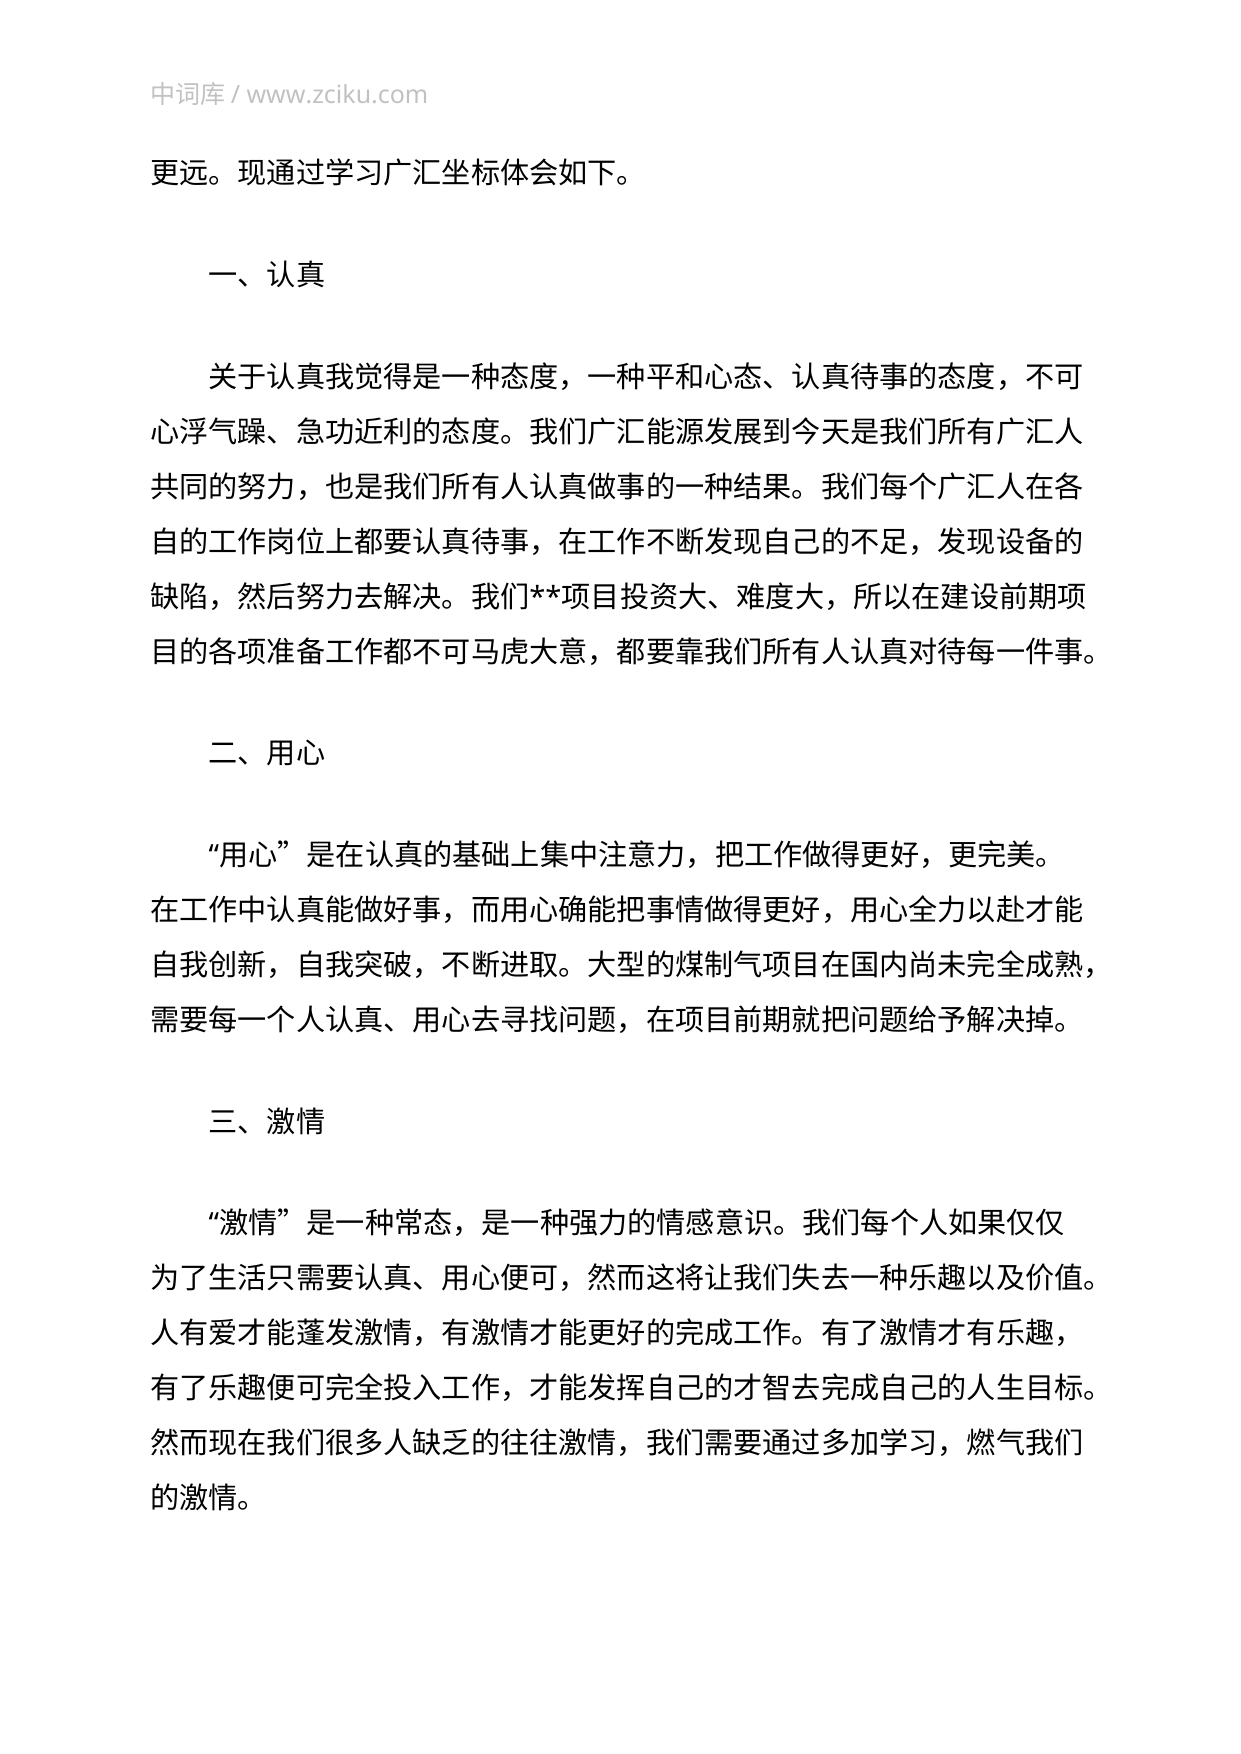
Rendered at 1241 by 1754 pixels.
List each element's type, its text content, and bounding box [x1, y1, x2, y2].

text “激情”是一种常态，是一种强力的情感意识。我们每个人如果仅仅为了生活只需要认真、用心便可，然而这将让我们失去一种乐趣以及价值。人有爱才能蓬发激情，有激情才能更好的完成工作。有了激情才有乐趣，有了乐趣便可完全投入工作，才能发挥自己的才智去完成自己的人生目标。然而现在我们很多人缺乏的往往激情，我们需要通过多加学习，燃气我们的激情。 [150, 1200, 1090, 1517]
text 二、用心 [150, 730, 1090, 772]
text 关于认真我觉得是一种态度，一种平和心态、认真待事的态度，不可心浮气躁、急功近利的态度。我们广汇能源发展到今天是我们所有广汇人共同的努力，也是我们所有人认真做事的一种结果。我们每个广汇人在各自的工作岗位上都要认真待事，在工作不断发现自己的不足，发现设备的缺陷，然后努力去解决。我们**项目投资大、难度大，所以在建设前期项目的各项准备工作都不可马虎大意，都要靠我们所有人认真对待每一件事。 [150, 353, 1090, 670]
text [150, 150, 1090, 192]
text “用心”是在认真的基础上集中注意力，把工作做得更好，更完美。在工作中认真能做好事，而用心确能把事情做得更好，用心全力以赴才能自我创新，自我突破，不断进取。大型的煤制气项目在国内尚未完全成熟，需要每一个人认真、用心去寻找问题，在项目前期就把问题给予解决掉。 [150, 832, 1090, 1039]
text 一、认真 [150, 252, 1090, 294]
text 三、激情 [150, 1098, 1090, 1141]
